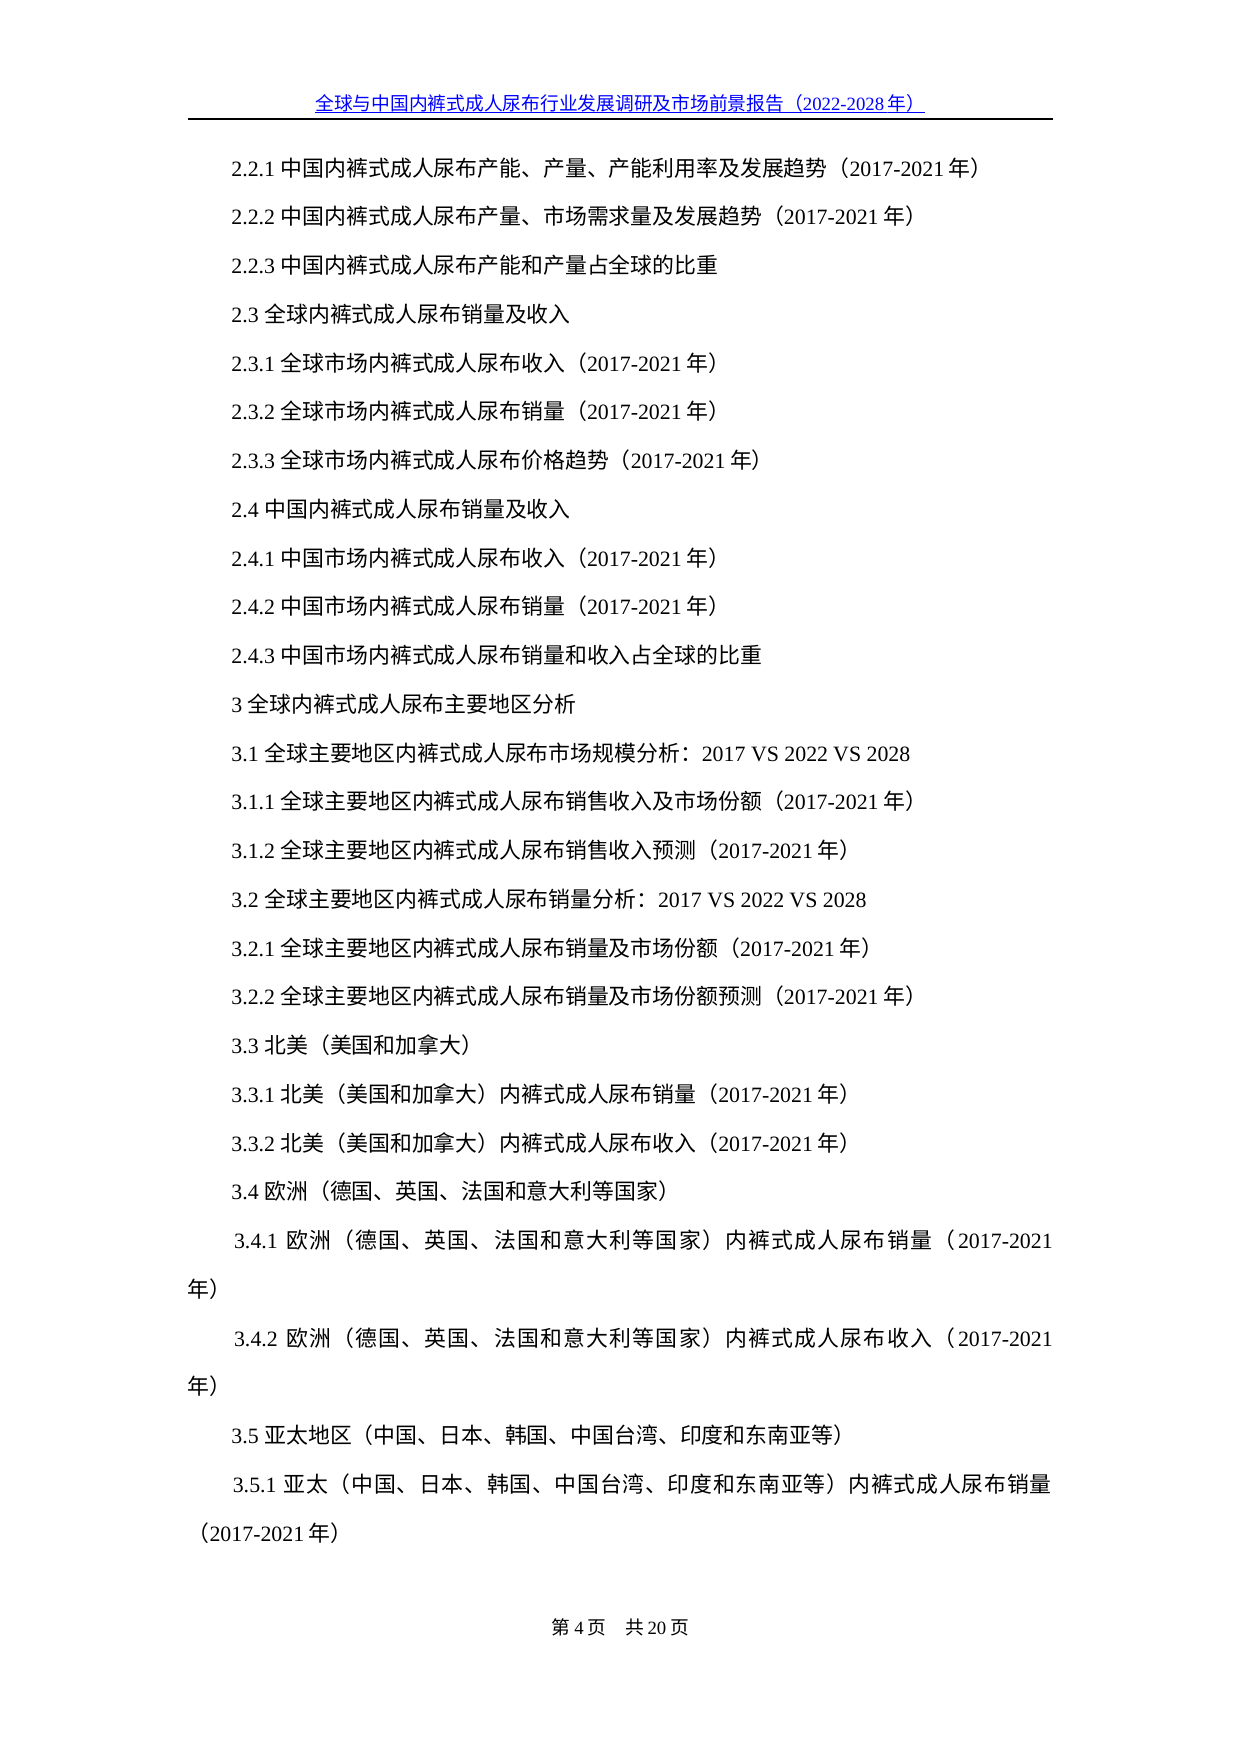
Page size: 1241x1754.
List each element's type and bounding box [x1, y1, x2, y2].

text [187, 150, 1053, 1548]
